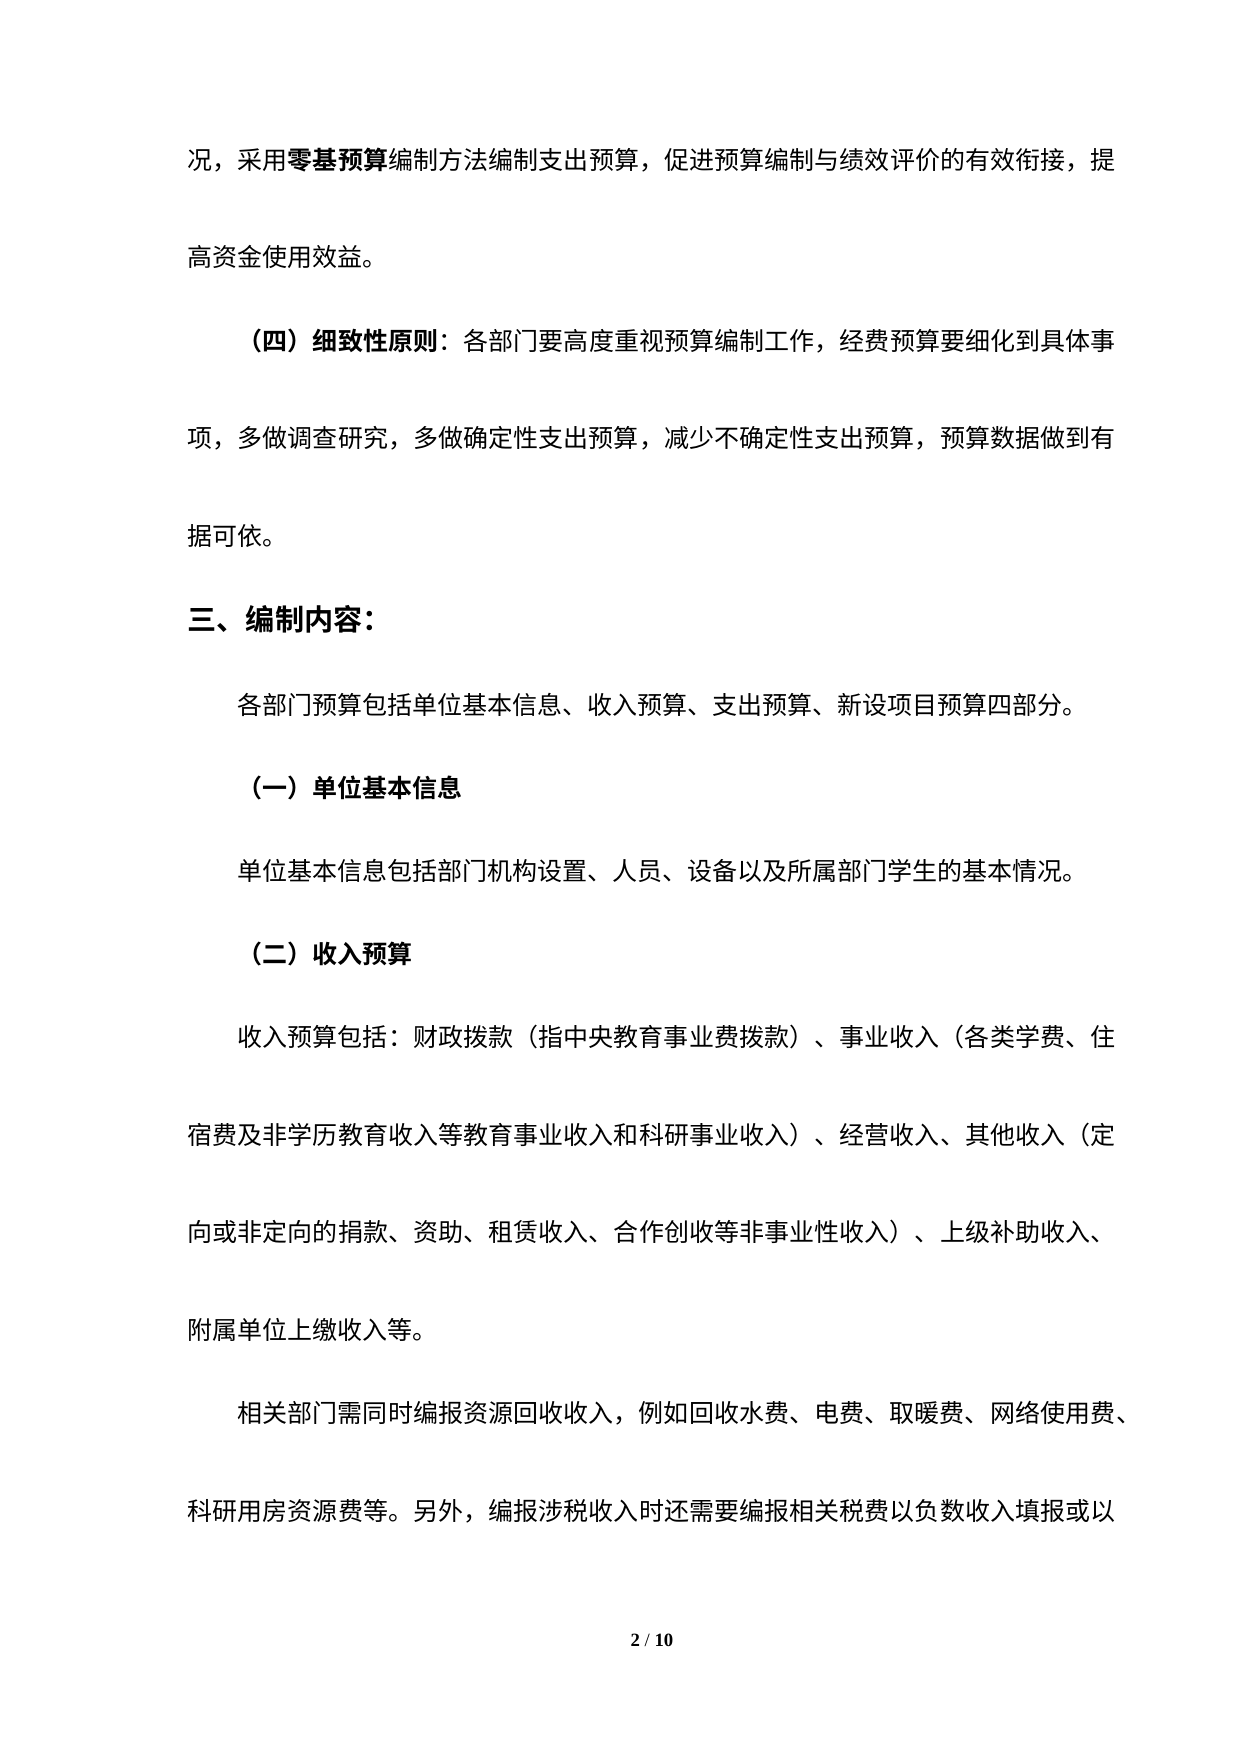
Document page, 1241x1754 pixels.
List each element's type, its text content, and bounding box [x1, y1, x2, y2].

text 三、编制内容： [187, 585, 1116, 650]
list 单位基本信息 [187, 754, 1116, 819]
list 单位基本信息包括部门机构设置、人员、设备以及所属部门学生的基本情况。 [187, 837, 1116, 902]
text （四）细致性原则：各部门要高度重视预算编制工作，经费预算要细化到具体事项，多做调查研究，多做确定性支出预算，减少不确定性支出预算，预算数据做到有据可依。 [187, 307, 1116, 567]
text （二）收入预算 [187, 920, 1116, 985]
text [187, 126, 1116, 288]
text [187, 1379, 1116, 1542]
text 收入预算包括：财政拨款（指中央教育事业费拨款）、事业收入（各类学费、住宿费及非学历教育收入等教育事业收入和科研事业收入）、经营收入、其他收入（定向或非定向的捐款、资助、租赁收入、合作创收等非事业性收入）、上级补助收入、附属单位上缴收入等。 [187, 1003, 1116, 1361]
text 各部门预算包括单位基本信息、收入预算、支出预算、新设项目预算四部分。 [187, 671, 1116, 736]
